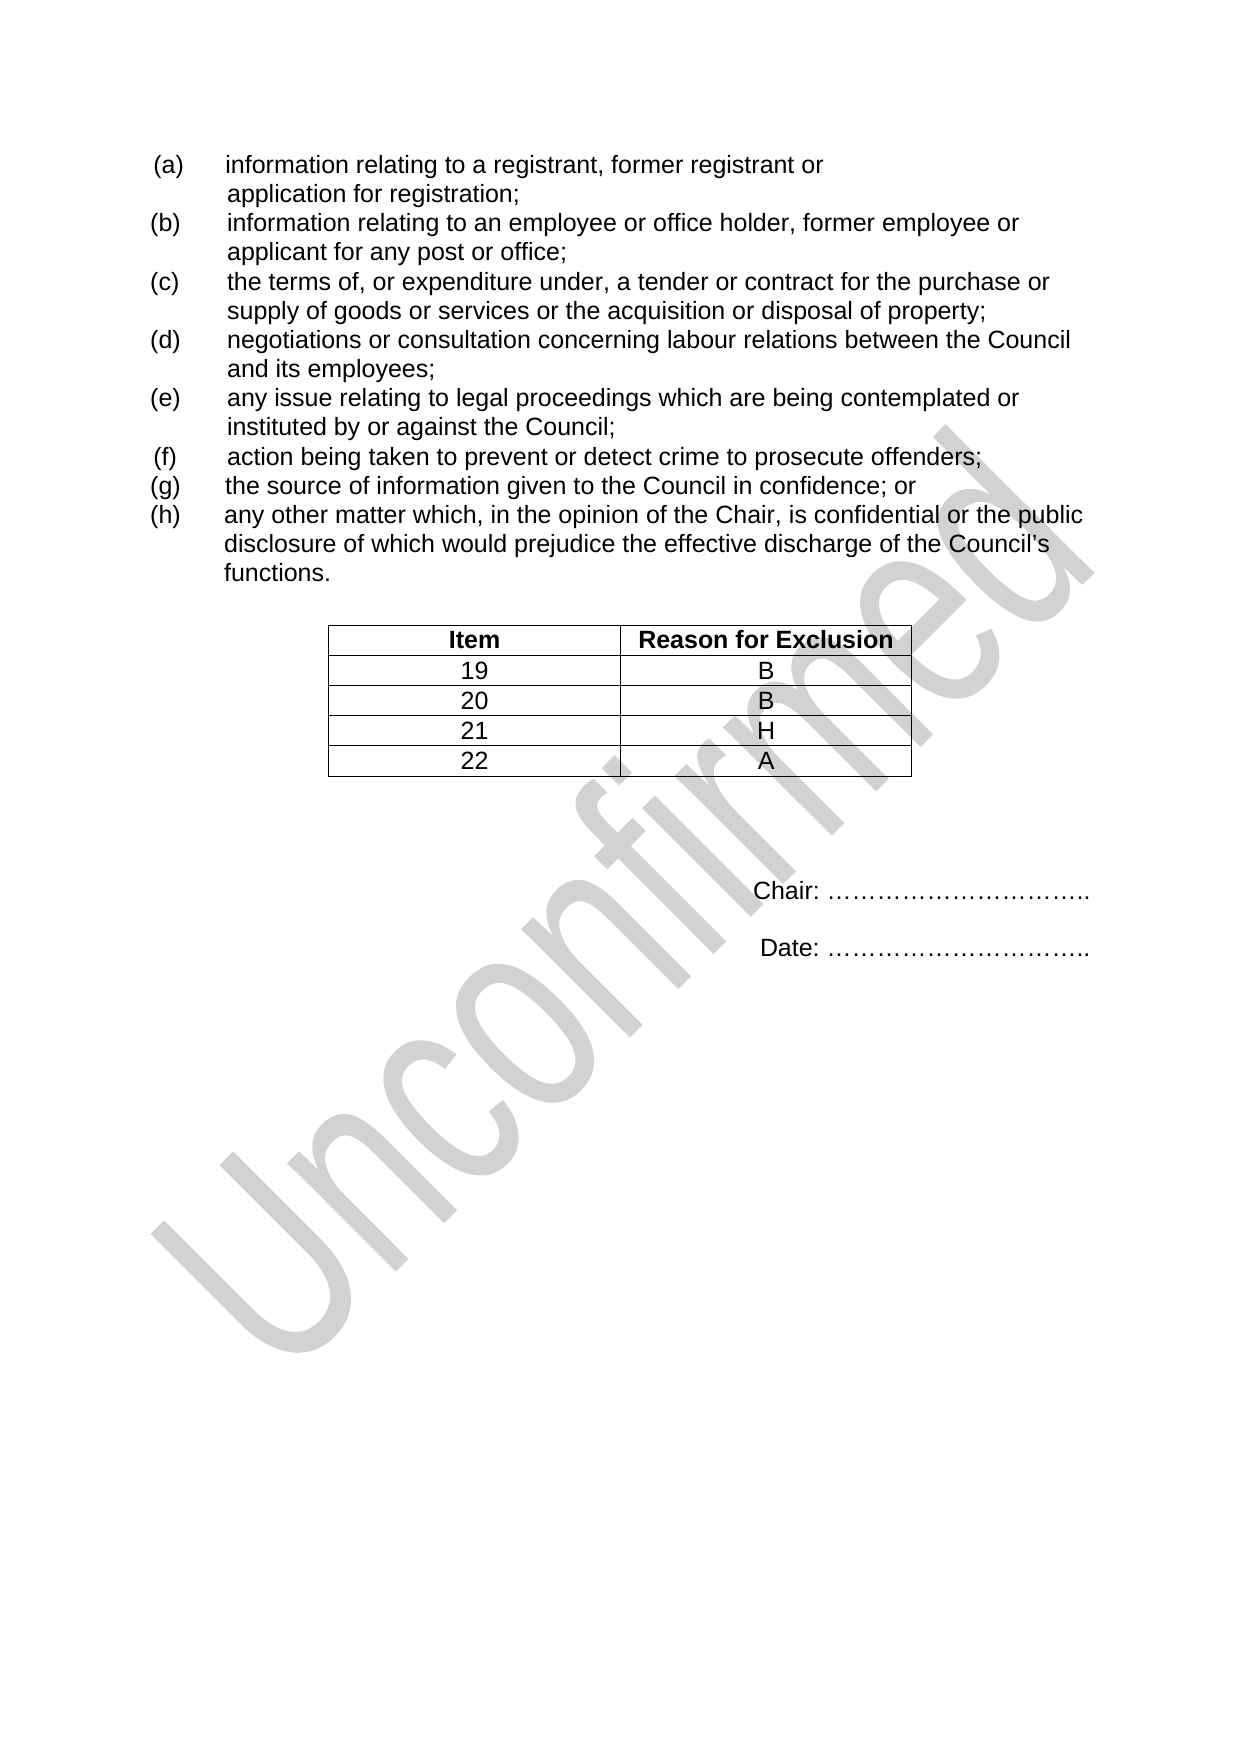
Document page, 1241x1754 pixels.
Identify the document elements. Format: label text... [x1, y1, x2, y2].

list information relating to a registrant, former registrant or [153, 150, 1090, 179]
table_cell 22 [329, 746, 620, 776]
text Chair: ………………………….. [225, 876, 1090, 904]
text (b) information relating to an employee or office holder, former employee or applicant for any post or office; [150, 208, 1090, 267]
table_cell B [621, 656, 911, 685]
text application for registration; [153, 179, 1090, 208]
table_header Item [329, 626, 620, 655]
text (g) the source of information given to the Council in confidence; or [150, 471, 1090, 500]
table_cell 21 [329, 716, 620, 745]
text Date: ………………………….. [225, 933, 1090, 962]
table_cell B [621, 686, 911, 715]
text (c) the terms of, or expenditure under, a tender or contract for the purchase or supply of goods or services or the acquisition or disposal of property; [150, 267, 1090, 325]
text (f) action being taken to prevent or detect crime to prosecute offenders; [153, 442, 1090, 471]
table_cell 20 [329, 686, 620, 715]
table_cell 19 [329, 656, 620, 685]
table_header Reason for Exclusion [621, 626, 911, 655]
table_cell H [621, 716, 911, 745]
table_cell A [621, 746, 911, 776]
text (h) any other matter which, in the opinion of the Chair, is confidential or the public disclosure of which would prejudice the effective discharge of the Council’s functions. [150, 500, 1090, 587]
text (d) negotiations or consultation concerning labour relations between the Council and its employees; [150, 325, 1090, 383]
text (e) any issue relating to legal proceedings which are being contemplated or instituted by or against the Council; [150, 383, 1090, 442]
